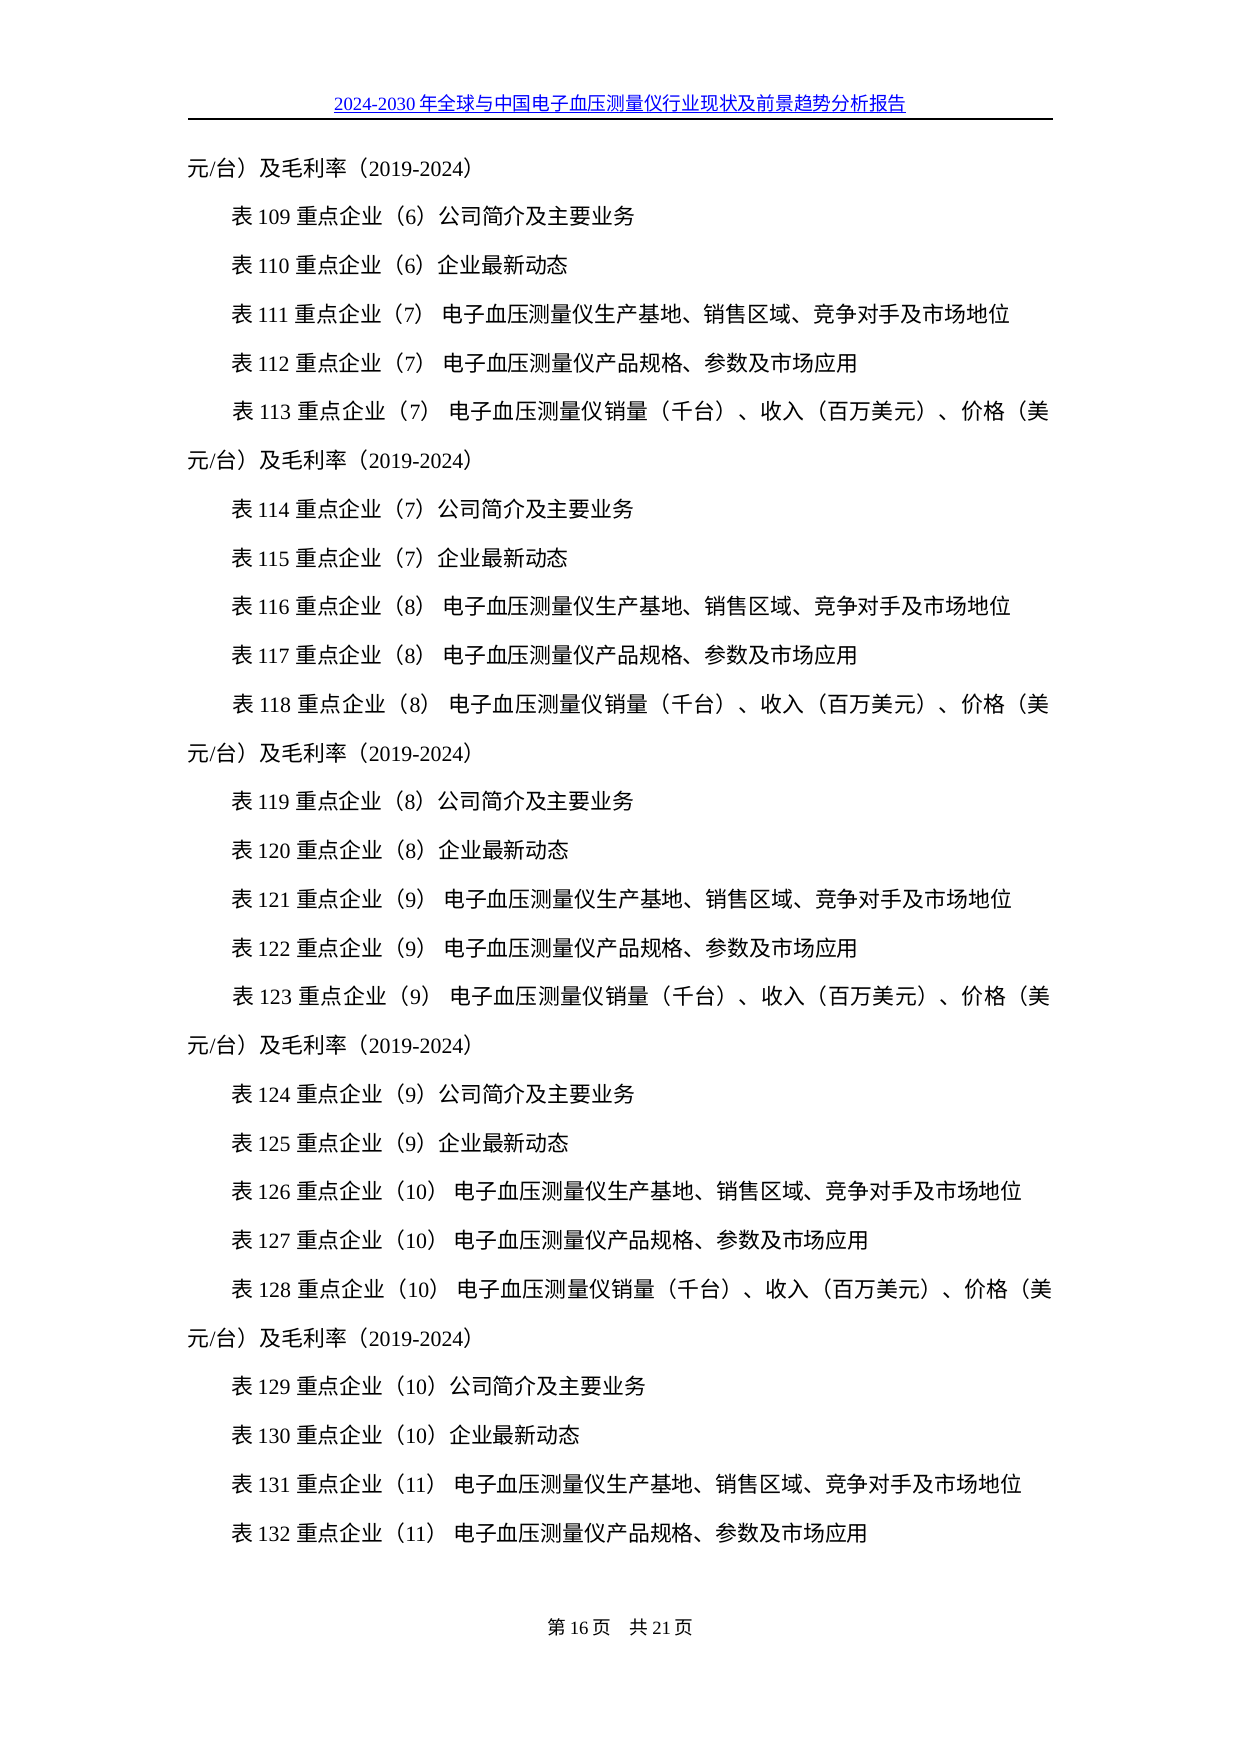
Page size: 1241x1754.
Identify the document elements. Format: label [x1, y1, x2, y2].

text [187, 150, 1053, 1548]
